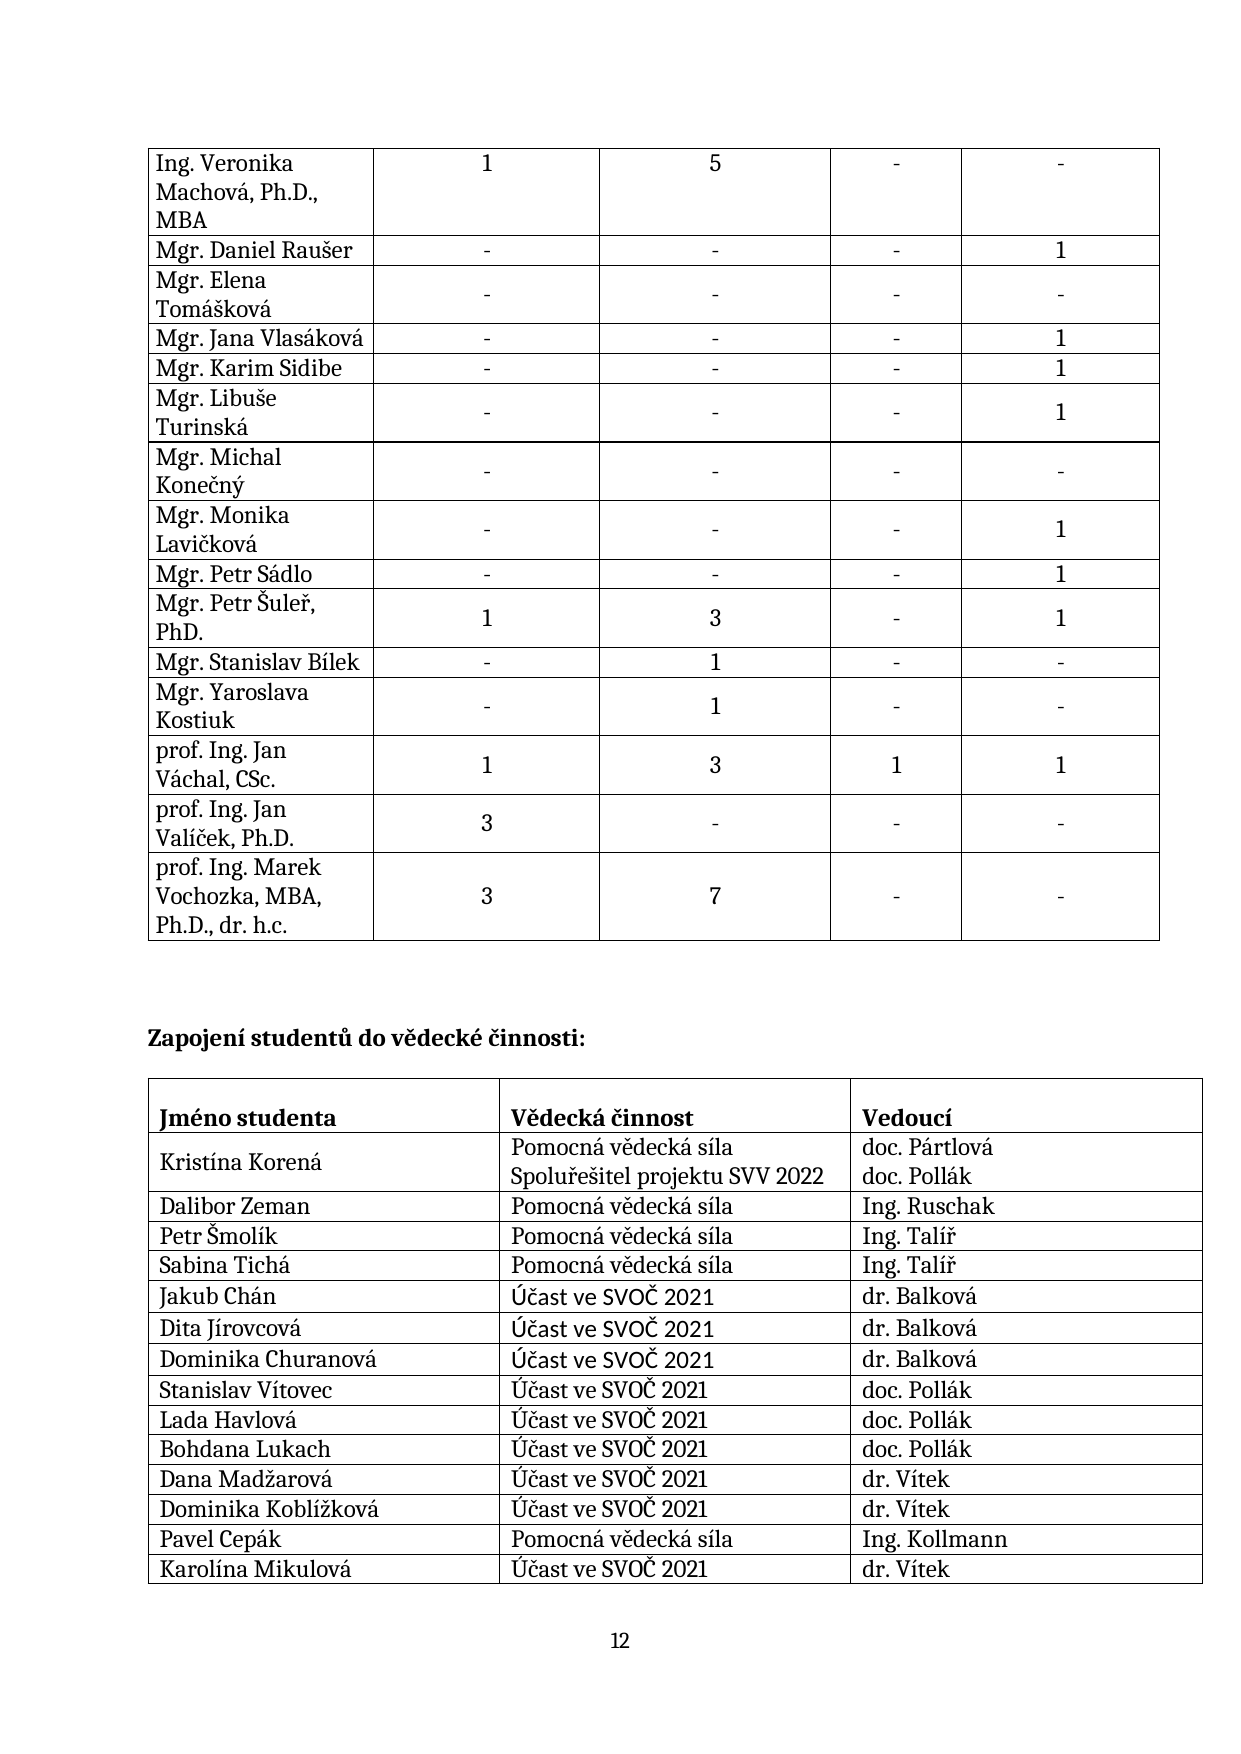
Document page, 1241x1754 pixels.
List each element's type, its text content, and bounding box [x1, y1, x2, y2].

table_header Jméno studenta [149, 1079, 499, 1132]
table_cell - [600, 384, 830, 441]
table_cell 1 [374, 149, 599, 235]
table_header Vedoucí [851, 1079, 1202, 1132]
table_cell Mgr. Petr Šuleř, PhD. [149, 589, 373, 647]
table_cell Účast ve SVOČ 2021 [500, 1344, 850, 1375]
table_cell - [600, 443, 830, 500]
table_cell Stanislav Vítovec [149, 1376, 499, 1404]
table_cell Účast ve SVOČ 2021 [500, 1406, 850, 1434]
table_cell - [831, 853, 961, 939]
table_cell 3 [374, 795, 599, 852]
table_cell doc. Pollák [851, 1435, 1202, 1464]
table_cell doc. Pollák [851, 1406, 1202, 1434]
table_cell Kristína Korená [149, 1133, 499, 1191]
table_cell Účast ve SVOČ 2021 [500, 1313, 850, 1343]
text Zapojení studentů do vědecké činnosti: [148, 1023, 1093, 1052]
table_cell - [374, 236, 599, 265]
table_cell 1 [962, 236, 1159, 265]
table_cell - [831, 266, 961, 323]
table_cell - [962, 853, 1159, 939]
table_cell 1 [962, 560, 1159, 588]
table_cell prof. Ing. Jan Váchal, CSc. [149, 736, 373, 794]
table_cell Účast ve SVOČ 2021 [500, 1465, 850, 1494]
table_cell - [600, 354, 830, 383]
table_cell - [831, 324, 961, 353]
table_cell Ing. Ruschak [851, 1192, 1202, 1221]
table_cell - [600, 236, 830, 265]
table_cell - [831, 795, 961, 852]
table_cell 7 [600, 853, 830, 939]
table_cell Pavel Cepák [149, 1525, 499, 1553]
table_cell - [962, 149, 1159, 235]
table_cell - [831, 678, 961, 735]
table_cell 1 [831, 736, 961, 794]
table_cell Pomocná vědecká síla [500, 1192, 850, 1221]
table_cell Dominika Koblížková [149, 1495, 499, 1524]
table_cell Bohdana Lukach [149, 1435, 499, 1464]
table_cell Lada Havlová [149, 1406, 499, 1434]
table_cell - [374, 266, 599, 323]
table_cell Dominika Churanová [149, 1344, 499, 1375]
table_cell Dita Jírovcová [149, 1313, 499, 1343]
table_cell - [831, 501, 961, 558]
table_cell Mgr. Petr Sádlo [149, 560, 373, 588]
table_cell Pomocná vědecká síla [500, 1222, 850, 1250]
table_cell 3 [374, 853, 599, 939]
table_cell Mgr. Daniel Raušer [149, 236, 373, 265]
table_cell - [962, 648, 1159, 677]
table_cell Ing. Veronika Machová, Ph.D., MBA [149, 149, 373, 235]
table_cell 1 [962, 384, 1159, 441]
table_cell Účast ve SVOČ 2021 [500, 1495, 850, 1524]
table_cell - [374, 501, 599, 558]
table_cell 1 [962, 736, 1159, 794]
table_cell Mgr. Libuše Turinská [149, 384, 373, 441]
table_cell 1 [374, 589, 599, 647]
table_cell dr. Vítek [851, 1555, 1202, 1583]
table_cell Mgr. Karim Sidibe [149, 354, 373, 383]
table_cell Mgr. Jana Vlasáková [149, 324, 373, 353]
table_cell doc. Pollák [851, 1376, 1202, 1404]
table_cell Pomocná vědecká síla Spoluřešitel projektu SVV 2022 [500, 1133, 850, 1191]
table_cell dr. Vítek [851, 1465, 1202, 1494]
table_cell - [962, 443, 1159, 500]
table_cell Účast ve SVOČ 2021 [500, 1281, 850, 1312]
table_cell - [962, 678, 1159, 735]
table_cell - [600, 795, 830, 852]
table_cell dr. Vítek [851, 1495, 1202, 1524]
table_cell prof. Ing. Marek Vochozka, MBA, Ph.D., dr. h.c. [149, 853, 373, 939]
table_cell - [374, 678, 599, 735]
table_cell Petr Šmolík [149, 1222, 499, 1250]
table_cell dr. Balková [851, 1313, 1202, 1343]
table_cell Karolína Mikulová [149, 1555, 499, 1583]
table_cell Účast ve SVOČ 2021 [500, 1555, 850, 1583]
table_cell Pomocná vědecká síla [500, 1251, 850, 1280]
table_cell - [831, 648, 961, 677]
table_cell 1 [600, 648, 830, 677]
table_cell - [831, 149, 961, 235]
table_cell - [374, 354, 599, 383]
table_cell Ing. Kollmann [851, 1525, 1202, 1553]
table_cell Sabina Tichá [149, 1251, 499, 1280]
table_cell Pomocná vědecká síla [500, 1525, 850, 1553]
table_cell 1 [600, 678, 830, 735]
table_cell Mgr. Michal Konečný [149, 443, 373, 500]
table_cell - [831, 354, 961, 383]
table_cell Mgr. Monika Lavičková [149, 501, 373, 558]
table_cell 5 [600, 149, 830, 235]
table_cell 1 [962, 589, 1159, 647]
table_cell - [831, 443, 961, 500]
table_header Vědecká činnost [500, 1079, 850, 1132]
table_cell Mgr. Yaroslava Kostiuk [149, 678, 373, 735]
table_cell 1 [962, 354, 1159, 383]
table_cell prof. Ing. Jan Valíček, Ph.D. [149, 795, 373, 852]
table_cell - [374, 384, 599, 441]
table_cell - [600, 501, 830, 558]
table_cell - [831, 236, 961, 265]
table_cell dr. Balková [851, 1344, 1202, 1375]
table_cell - [831, 589, 961, 647]
table_cell Dalibor Zeman [149, 1192, 499, 1221]
table_cell - [374, 648, 599, 677]
table_cell Dana Madžarová [149, 1465, 499, 1494]
table_cell Mgr. Elena Tomášková [149, 266, 373, 323]
table_cell Jakub Chán [149, 1281, 499, 1312]
table_cell - [831, 384, 961, 441]
table_cell - [374, 324, 599, 353]
table_cell - [600, 266, 830, 323]
table_cell 1 [962, 324, 1159, 353]
table_cell - [374, 443, 599, 500]
table_cell Ing. Talíř [851, 1222, 1202, 1250]
table_cell - [962, 266, 1159, 323]
table_cell dr. Balková [851, 1281, 1202, 1312]
table_cell 3 [600, 589, 830, 647]
table_cell 3 [600, 736, 830, 794]
table_cell - [600, 324, 830, 353]
table_cell doc. Pártlová doc. Pollák [851, 1133, 1202, 1191]
table_cell Ing. Talíř [851, 1251, 1202, 1280]
table_cell 1 [374, 736, 599, 794]
table_cell - [962, 795, 1159, 852]
table_cell - [831, 560, 961, 588]
table_cell Mgr. Stanislav Bílek [149, 648, 373, 677]
table_cell 1 [962, 501, 1159, 558]
table_cell - [374, 560, 599, 588]
table_cell Účast ve SVOČ 2021 [500, 1376, 850, 1404]
table_cell Účast ve SVOČ 2021 [500, 1435, 850, 1464]
table_cell - [600, 560, 830, 588]
